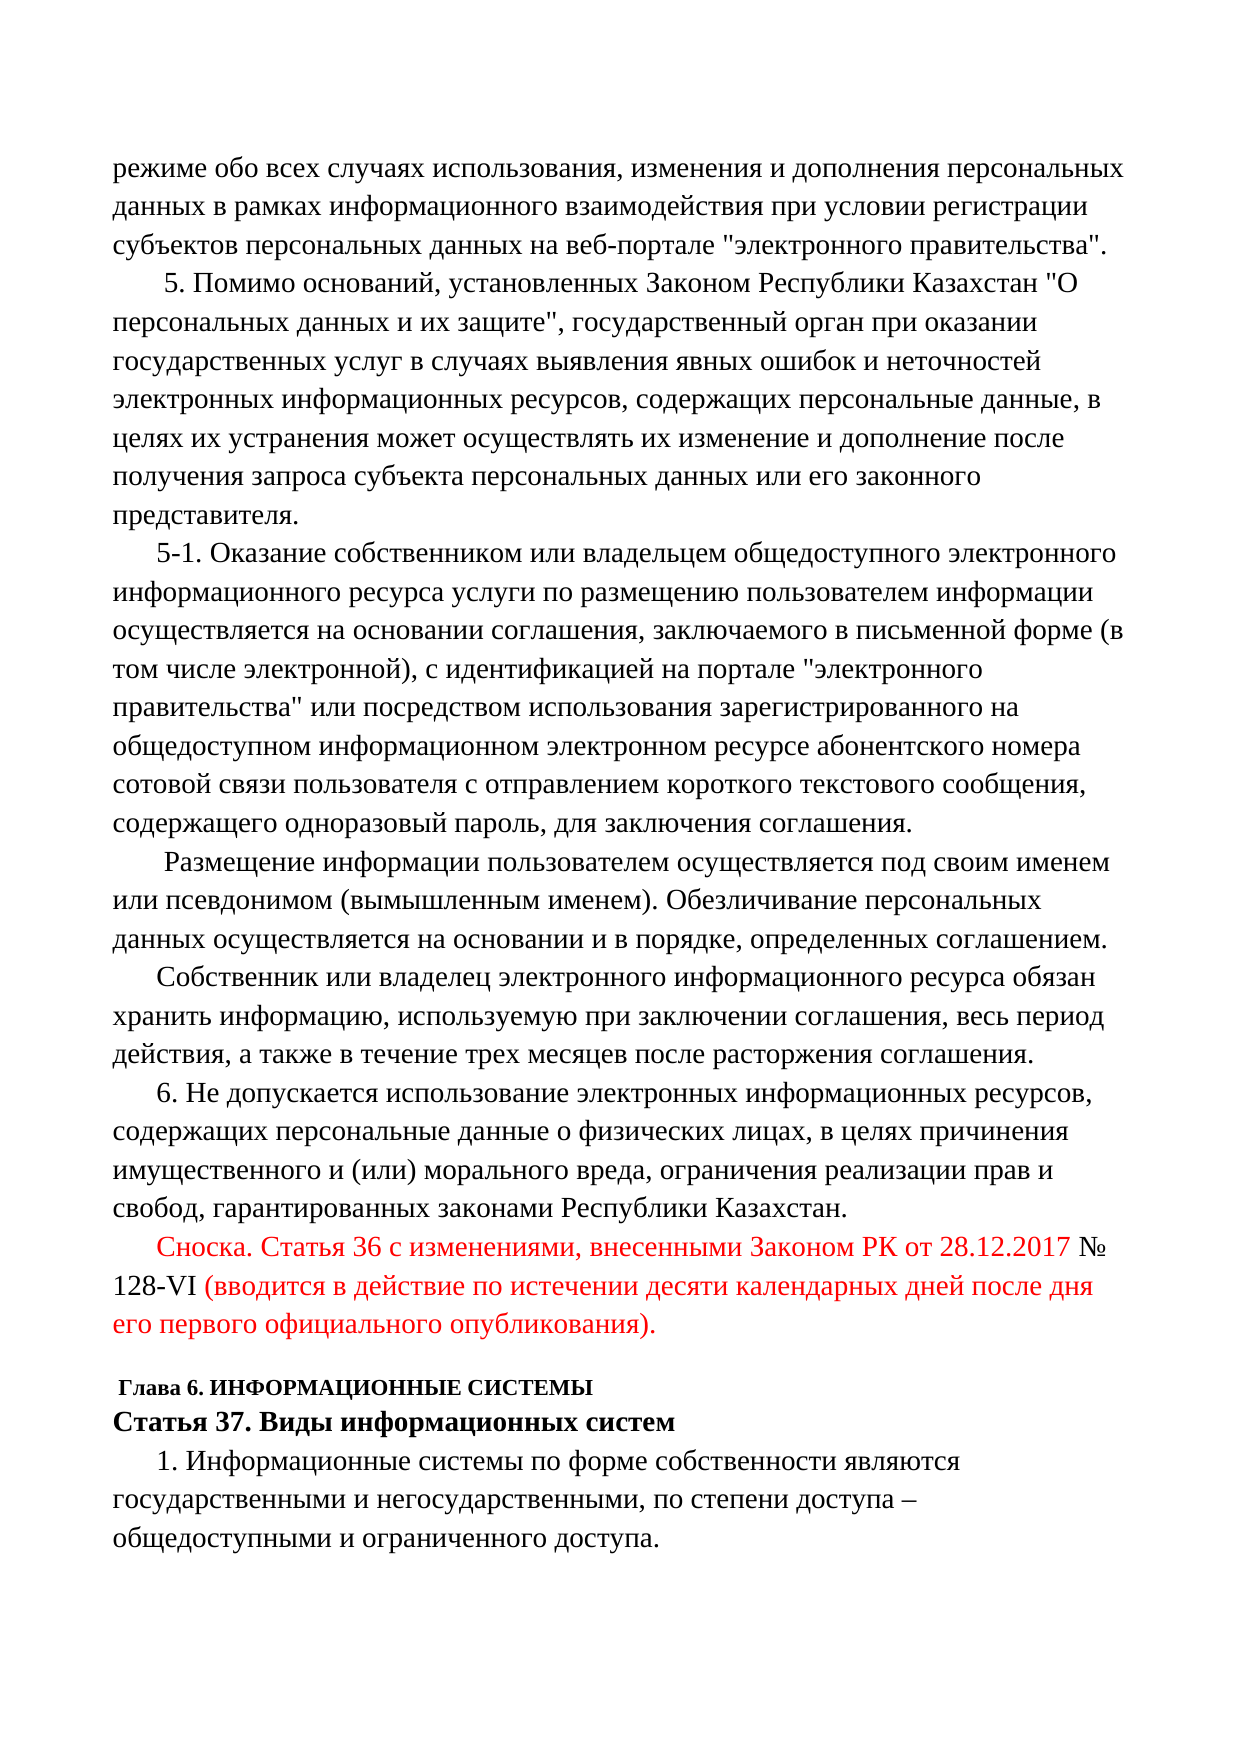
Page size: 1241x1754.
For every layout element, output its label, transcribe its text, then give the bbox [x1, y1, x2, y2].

text Статья 37. Виды информационных систем [112, 1404, 1128, 1438]
text Размещение информации пользователем осуществляется под своим именем или псевдонимом (вымышленным именем). Обезличивание персональных данных осуществляется на основании и в порядке, определенных соглашением. [112, 844, 1128, 954]
text 6. Не допускается использование электронных информационных ресурсов, содержащих персональные данные о физических лицах, в целях причинения имущественного и (или) морального вреда, ограничения реализации прав и свобод, гарантированных законами Республики Казахстан. [112, 1075, 1128, 1224]
text 5-1. Оказание собственником или владельцем общедоступного электронного информационного ресурса услуги по размещению пользователем информации осуществляется на основании соглашения, заключаемого в письменной форме (в том числе электронной), с идентификацией на портале "электронного правительства" или посредством использования зарегистрированного на общедоступном информационном электронном ресурсе абонентского номера сотовой связи пользователя с отправлением короткого текстового сообщения, содержащего одноразовый пароль, для заключения соглашения. [112, 535, 1128, 839]
text 5. Помимо оснований, установленных Законом Республики Казахстан "О персональных данных и их защите", государственный орган при оказании государственных услуг в случаях выявления явных ошибок и неточностей электронных информационных ресурсов, содержащих персональные данные, в целях их устранения может осуществлять их изменение и дополнение после получения запроса субъекта персональных данных или его законного представителя. [112, 266, 1128, 530]
text 1. Информационные системы по форме собственности являются государственными и негосударственными, по степени доступа – общедоступными и ограниченного доступа. [112, 1443, 1128, 1553]
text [112, 150, 1128, 261]
text Собственник или владелец электронного информационного ресурса обязан хранить информацию, используемую при заключении соглашения, весь период действия, а также в течение трех месяцев после расторжения соглашения. [112, 959, 1128, 1070]
text Сноска. Статья 36 с изменениями, внесенными Законом РК от 28.12.2017 № 128-VI (вводится в действие по истечении десяти календарных дней после дня его первого официального опубликования). [112, 1229, 1128, 1370]
text Глава 6. ИНФОРМАЦИОННЫЕ СИСТЕМЫ [112, 1374, 1128, 1400]
